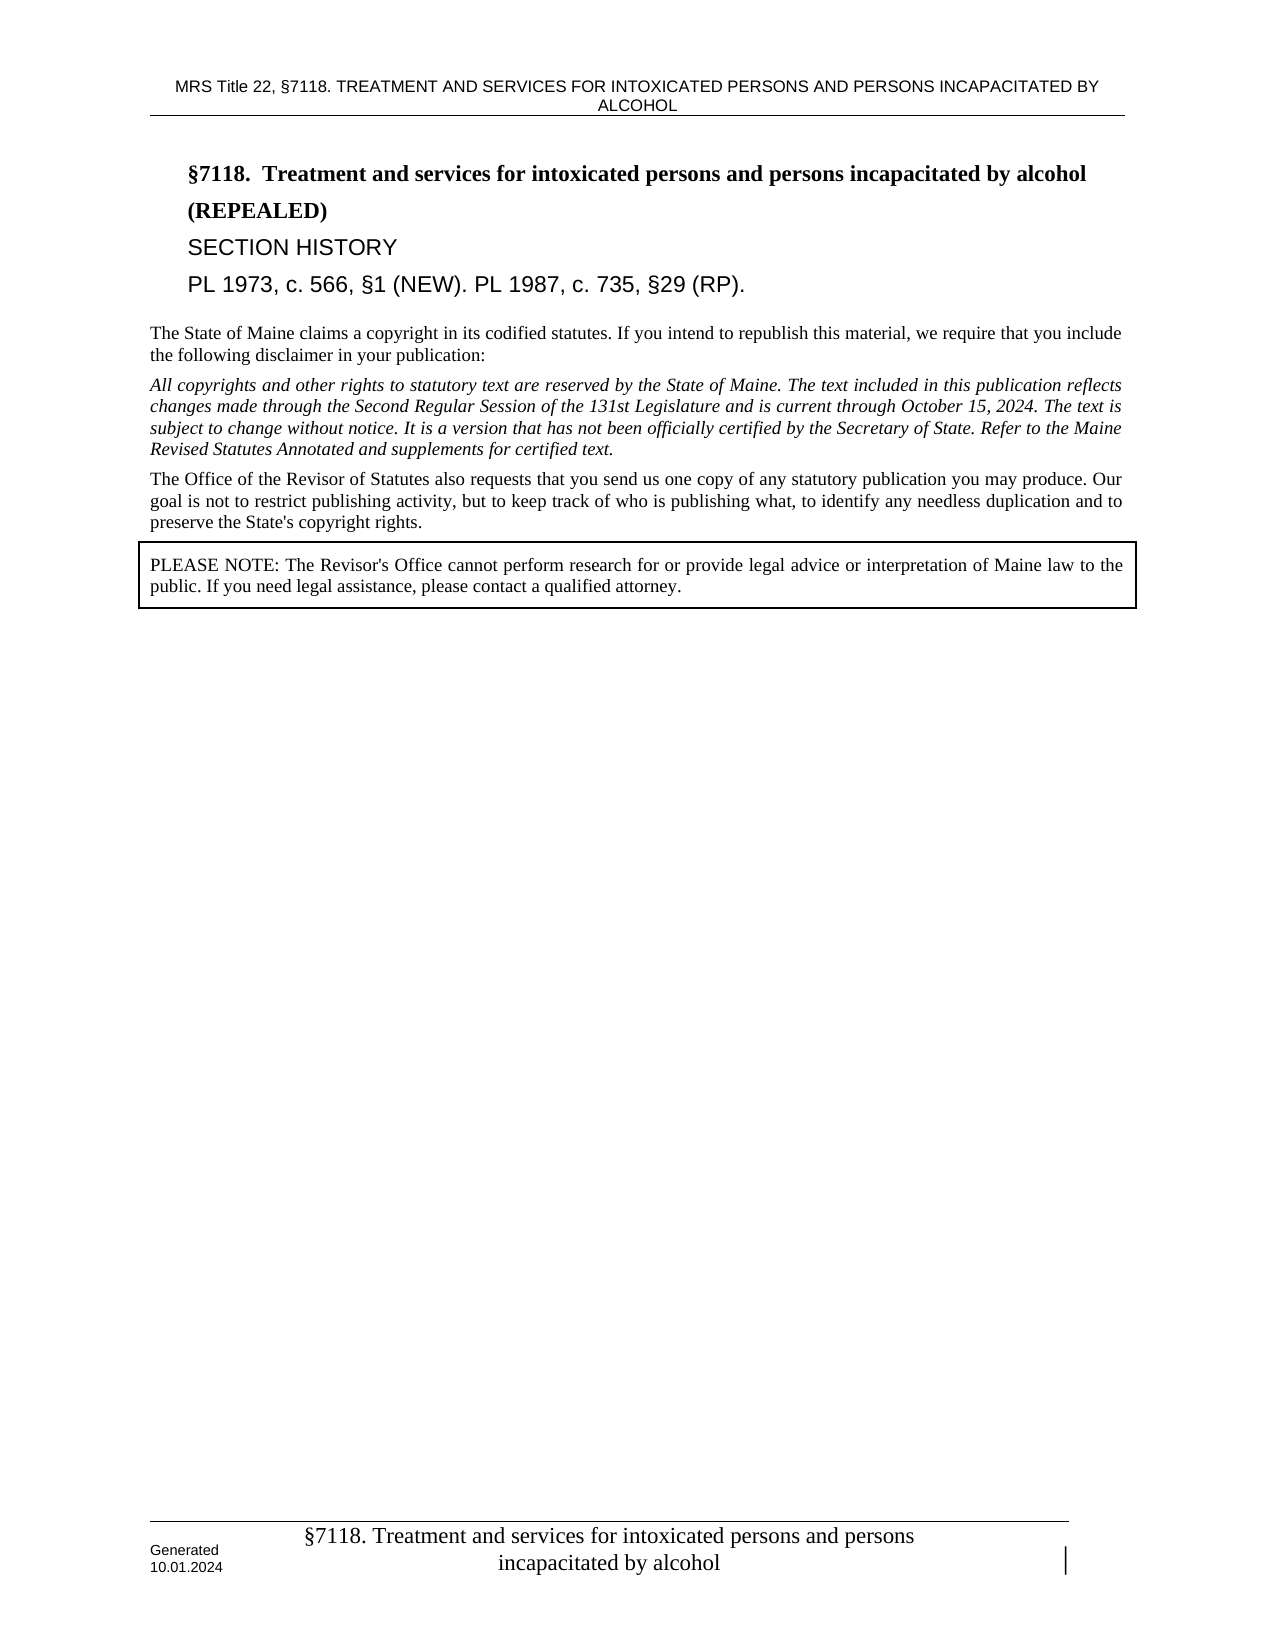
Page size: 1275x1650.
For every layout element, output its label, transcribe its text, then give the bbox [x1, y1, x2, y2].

text The State of Maine claims a copyright in its codified statutes. If you intend to republish this material, we require that you include the following disclaimer in your publication: [150, 322, 1125, 365]
text SECTION HISTORY [187, 234, 1125, 260]
text The Office of the Revisor of Statutes also requests that you send us one copy of any statutory publication you may produce. Our goal is not to restrict publishing activity, but to keep track of who is publishing what, to identify any needless duplication and to preserve the State's copyright rights. [150, 468, 1125, 533]
text (REPEALED) [187, 197, 1125, 223]
text PL 1973, c. 566, §1 (NEW). PL 1987, c. 735, §29 (RP). [187, 271, 1125, 297]
text §7118. Treatment and services for intoxicated persons and persons incapacitated by alcohol [187, 160, 1125, 187]
text PLEASE NOTE: The Revisor's Office cannot perform research for or provide legal advice or interpretation of Maine law to the public. If you need legal assistance, please contact a qualified attorney. [140, 543, 1135, 607]
text All copyrights and other rights to statutory text are reserved by the State of Maine. The text included in this publication reflects changes made through the Second Regular Session of the 131st Legislature and is current through October 15, 2024 . The text is subject to change without notice. It is a version that has not been officially certified by the Secretary of State. Refer to the Maine Revised Statutes Annotated and supplements for certified text. [150, 373, 1125, 460]
